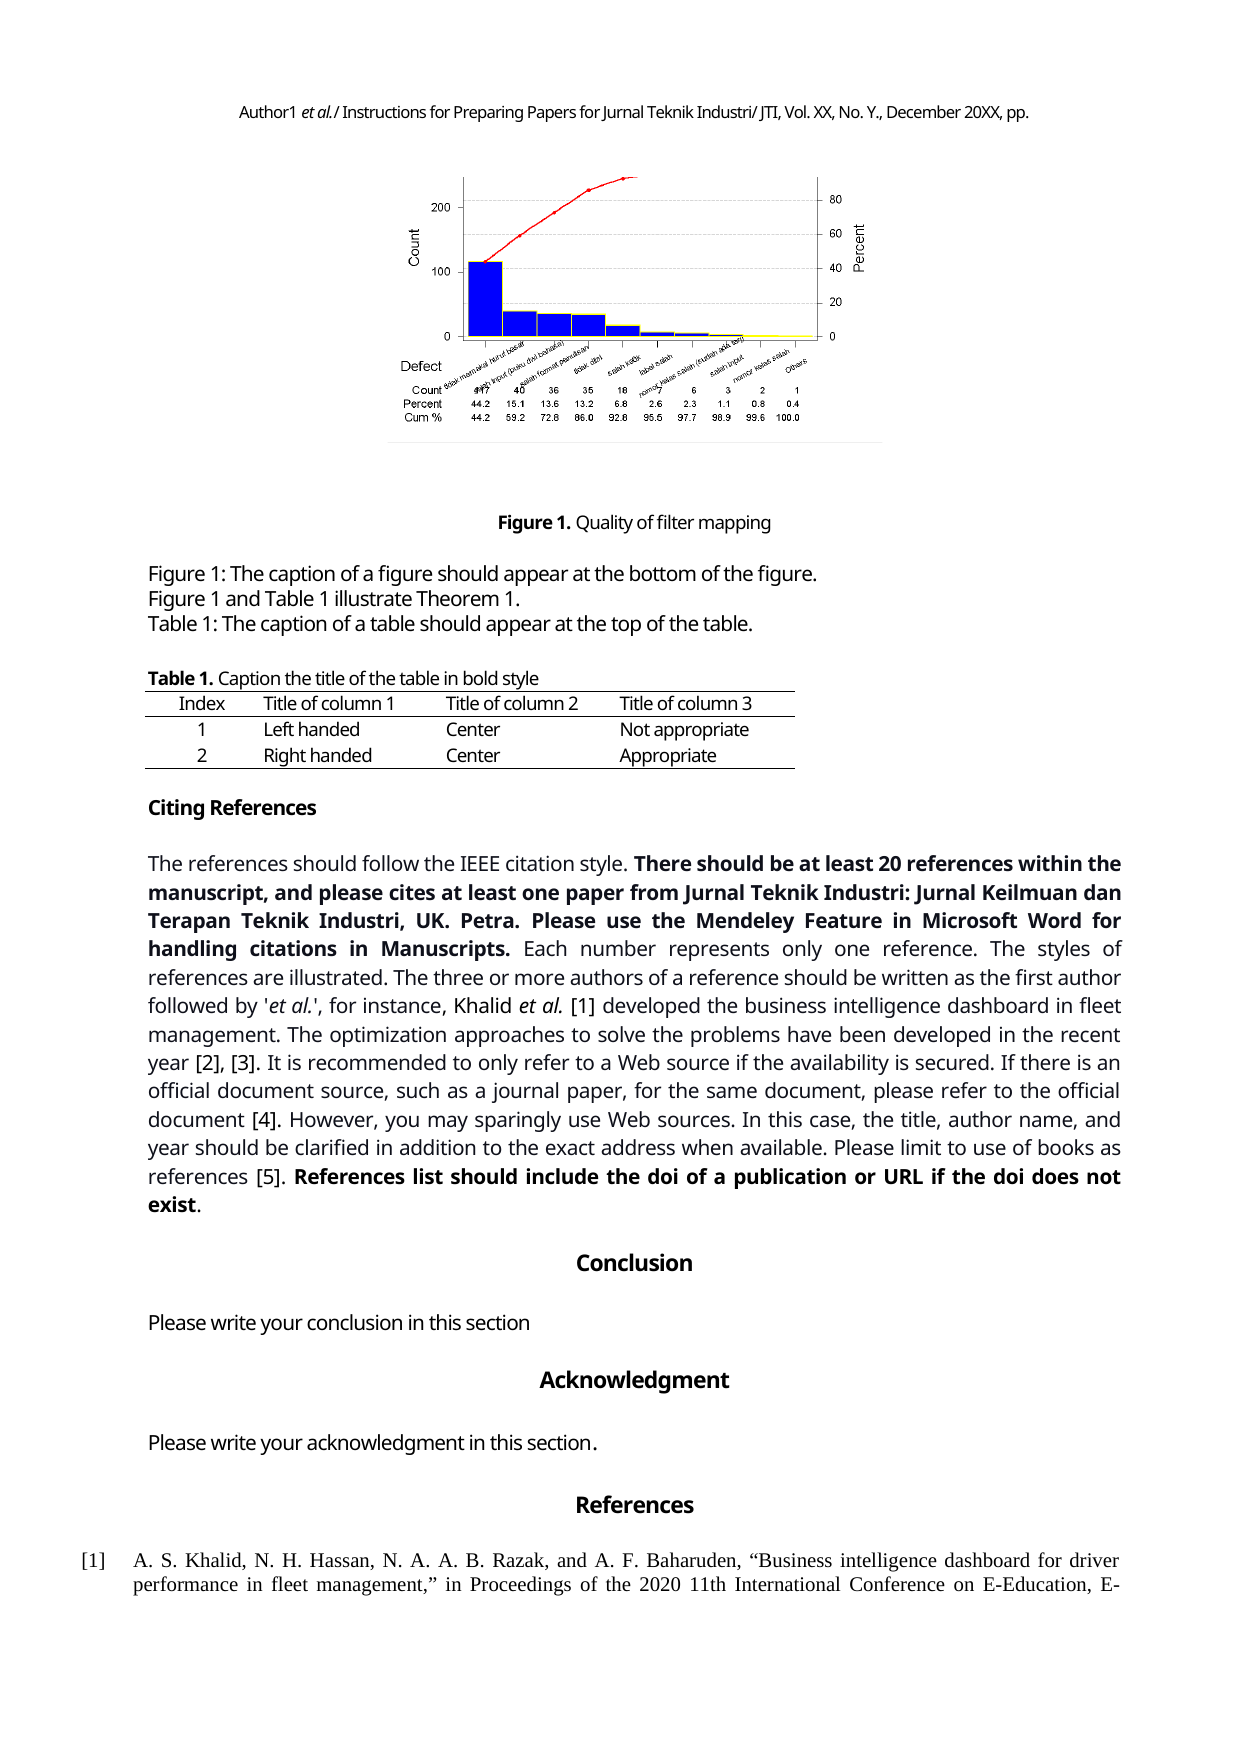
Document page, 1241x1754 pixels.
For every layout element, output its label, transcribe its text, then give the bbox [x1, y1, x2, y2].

text Please write your conclusion in this section [148, 1308, 1122, 1336]
subtitle Acknowledgment [148, 1363, 1122, 1395]
text Figure 1: The caption of a figure should appear at the bottom of the figure. [148, 562, 1122, 587]
table_header Index [145, 692, 260, 716]
table_cell 1 [145, 717, 260, 742]
table_cell Right handed [260, 742, 443, 768]
table_cell Left handed [260, 717, 443, 742]
text Figure 1. Quality of filter mapping [148, 509, 1122, 534]
table_cell 2 [145, 742, 260, 768]
table_cell Center [443, 742, 616, 768]
text References [148, 1488, 1122, 1520]
text Figure 1 and Table 1 illustrate Theorem 1. [148, 587, 1122, 612]
table_cell Appropriate [616, 742, 794, 768]
table_header Title of column 2 [443, 692, 616, 716]
subtitle Citing References [148, 793, 1122, 821]
text Table 1. Caption the title of the table in bold style [148, 665, 1122, 691]
table_cell Center [443, 717, 616, 742]
table_header Title of column 1 [260, 692, 443, 716]
subtitle Please write your acknowledgment in this section. [148, 1426, 1122, 1457]
picture [387, 177, 883, 443]
text Conclusion [148, 1247, 1122, 1277]
table_header Title of column 3 [616, 692, 794, 716]
text Table 1: The caption of a table should appear at the top of the table. [148, 612, 1122, 637]
table_cell Not appropriate [616, 717, 794, 742]
text The references should follow the IEEE citation style. There should be at least 20 references within the manuscript, and please cites at least one paper from Jurnal Teknik Industri: Jurnal Keilmuan dan Terapan Teknik Industri, UK. Petra. Please use the Mendeley Feature in Microsoft Word for handling citations in Manuscripts. Each number represents only one reference. The styles of references are illustrated. The three or more authors of a reference should be written as the first author followed by 'et al.', for instance, Khalid et al. developed the business intelligence dashboard in fleet management. The optimization approaches to solve the problems have been developed in the recent year . It is recommended to only refer to a Web source if the availability is secured. If there is an official document source, such as a journal paper, for the same document, please refer to the official document . However, you may sparingly use Web sources. In this case, the title, author name, and year should be clarified in addition to the exact address when available. Please limit to use of books as references . References list should include the doi of a publication or URL if the doi does not exist. [148, 849, 1122, 1219]
